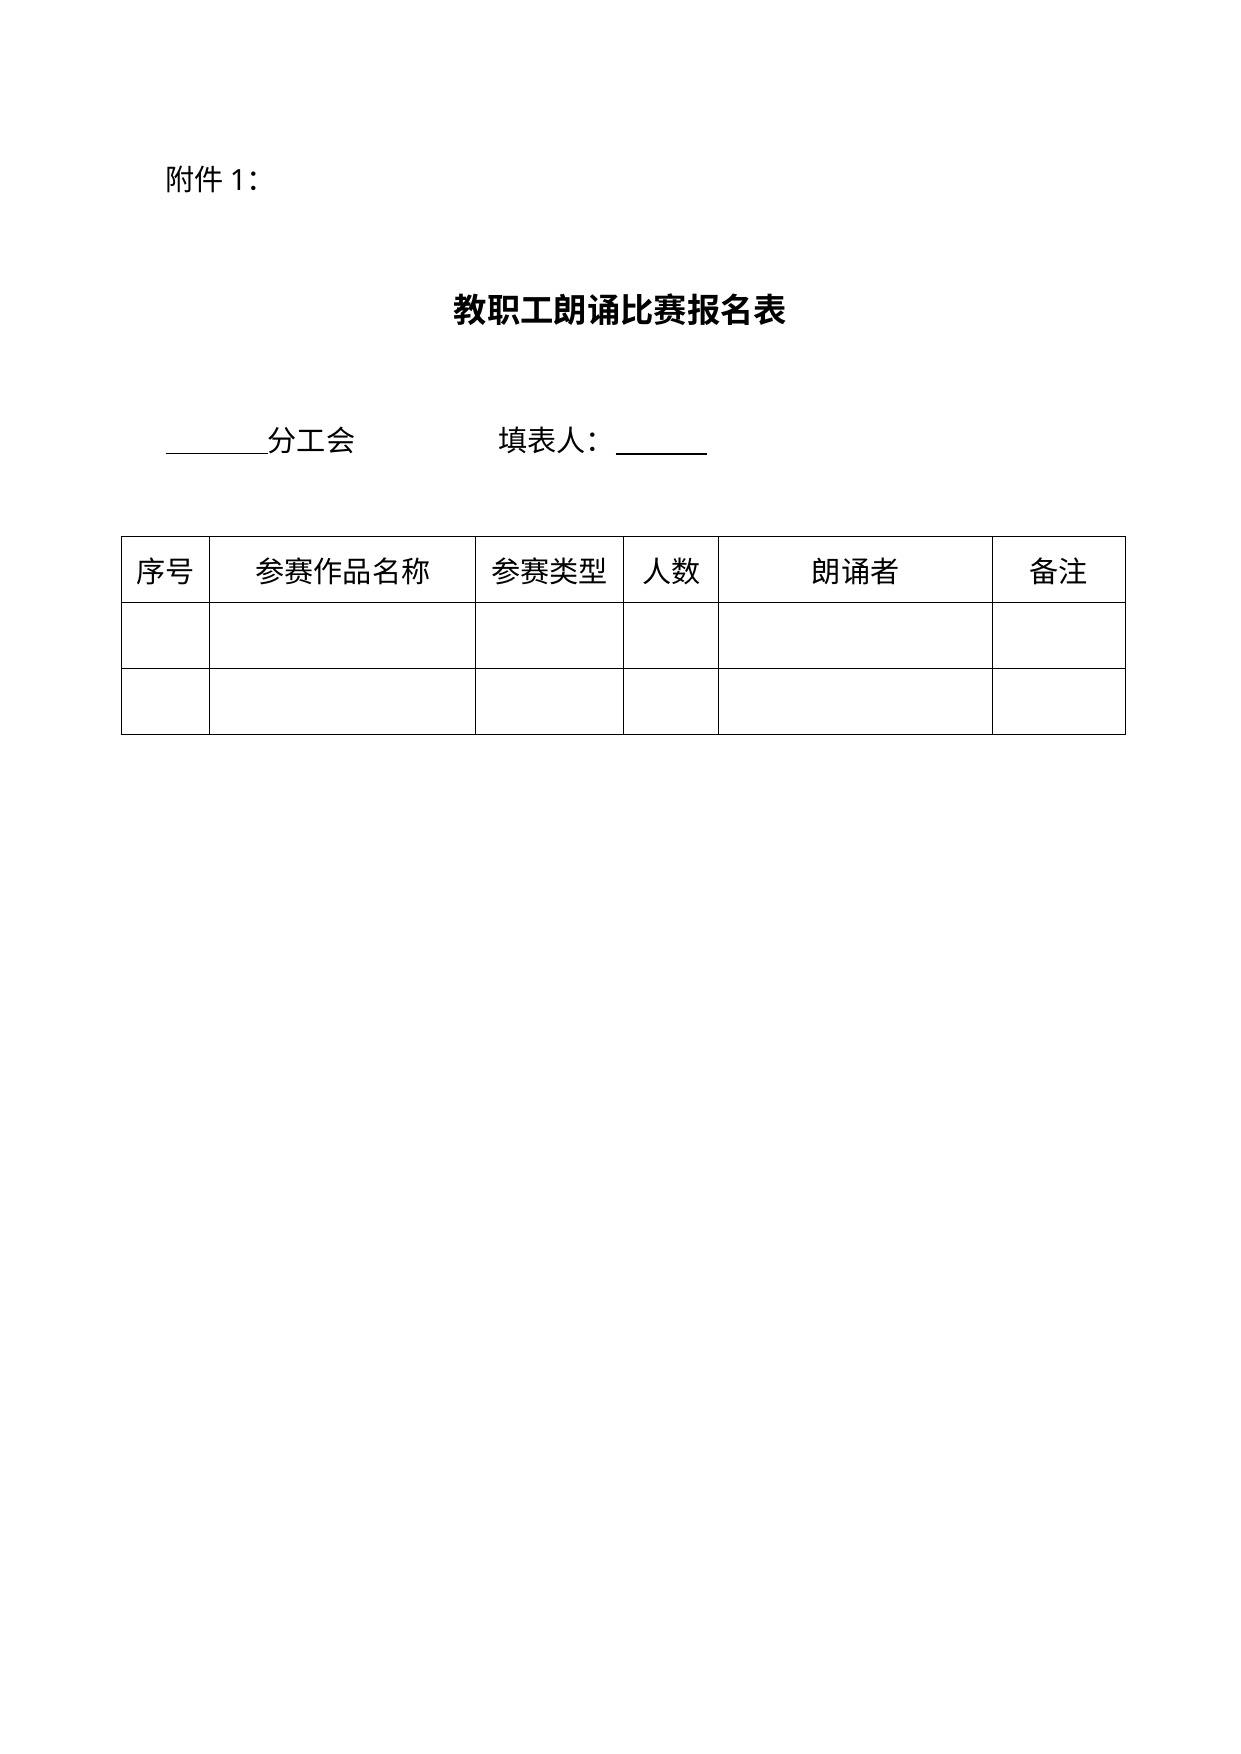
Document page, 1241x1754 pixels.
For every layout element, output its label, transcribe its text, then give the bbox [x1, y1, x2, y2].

table_cell [122, 669, 209, 734]
table_cell [476, 669, 623, 734]
table_cell [993, 603, 1125, 668]
table_header 参赛作品名称 [210, 537, 475, 602]
table_cell [719, 603, 992, 668]
table_cell [122, 603, 209, 668]
table_header 参赛类型 [476, 537, 623, 602]
table_cell [210, 669, 475, 734]
table_cell [210, 603, 475, 668]
text 分工会 填表人： [165, 406, 1075, 471]
text 教职工朗诵比赛报名表 [165, 276, 1075, 341]
text 附件1： [165, 146, 1075, 211]
table_header 备注 [993, 537, 1125, 602]
table_header 人数 [624, 537, 718, 602]
table_header 朗诵者 [719, 537, 992, 602]
table_header 序号 [122, 537, 209, 602]
table_cell [476, 603, 623, 668]
table_cell [624, 669, 718, 734]
table_cell [993, 669, 1125, 734]
table_cell [719, 669, 992, 734]
table_cell [624, 603, 718, 668]
